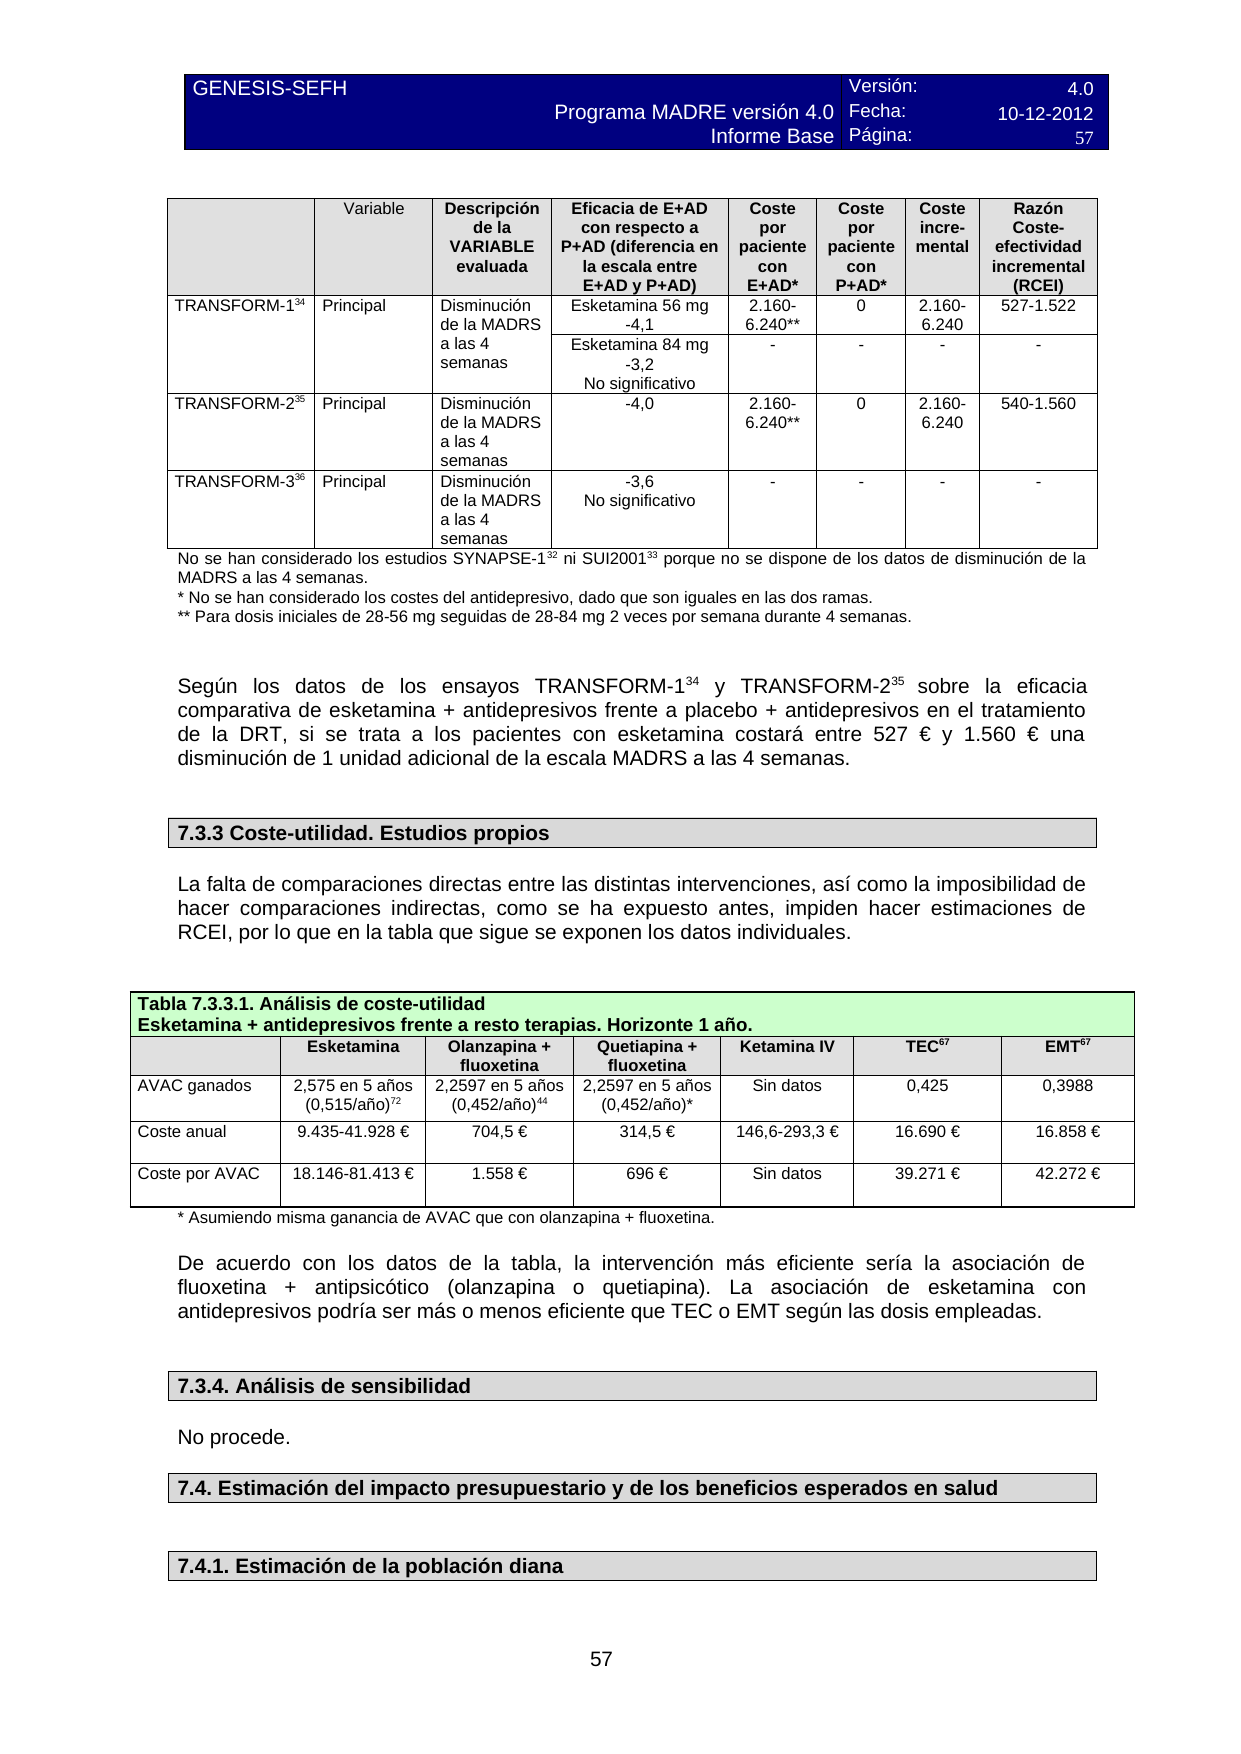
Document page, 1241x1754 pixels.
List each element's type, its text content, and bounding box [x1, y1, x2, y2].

text ** Para dosis iniciales de 28-56 mg seguidas de 28-84 mg 2 veces por semana durante 4 semanas. [177, 607, 1087, 626]
table_cell TEC67 [854, 1037, 1001, 1075]
table_cell - [817, 335, 905, 393]
table_header [168, 199, 314, 295]
table_header Coste por paciente con E+AD* [729, 199, 816, 295]
text * Asumiendo misma ganancia de AVAC que con olanzapina + fluoxetina. [177, 1208, 1087, 1227]
table_cell 527-1.522 [980, 296, 1097, 334]
subtitle 7.3.4. Análisis de sensibilidad [169, 1372, 1096, 1400]
table_header Descripción de la VARIABLE evaluada [433, 199, 551, 295]
table_cell 9.435-41.928 € [281, 1122, 425, 1162]
table_cell Esketamina 84 mg -3,2 No significativo [552, 335, 728, 393]
table_cell -4,0 [552, 394, 728, 470]
table_cell Coste por AVAC [131, 1164, 280, 1206]
table_cell TRANSFORM-134 [168, 296, 314, 393]
table_cell 18.146-81.413 € [281, 1164, 425, 1206]
table_cell 0 [817, 296, 905, 334]
text De acuerdo con los datos de la tabla, la intervención más eficiente sería la asociación de fluoxetina + antipsicótico (olanzapina o quetiapina). La asociación de esketamina con antidepresivos podría ser más o menos eficiente que TEC o EMT según las dosis empleadas. [177, 1251, 1087, 1322]
table_cell - [980, 335, 1097, 393]
text 7.4.1. Estimación de la población diana [169, 1552, 1096, 1580]
table_cell Principal [315, 394, 432, 470]
table_cell 146,6-293,3 € [721, 1122, 853, 1162]
table_cell - [906, 471, 979, 548]
table_cell 0 [817, 394, 905, 470]
table_cell 314,5 € [574, 1122, 720, 1162]
table_header Coste incre-mental [906, 199, 979, 295]
table_cell 696 € [574, 1164, 720, 1206]
table_cell AVAC ganados [131, 1076, 280, 1121]
table_cell TRANSFORM-336 [168, 471, 314, 548]
table_cell Disminución de la MADRS a las 4 semanas [433, 394, 551, 470]
table_cell Esketamina [281, 1037, 425, 1075]
table_cell - [729, 335, 816, 393]
table_cell 0,3988 [1002, 1076, 1134, 1121]
table_cell 2.160-6.240** [729, 394, 816, 470]
table_header Razón Coste-efectividad incremental (RCEI) [980, 199, 1097, 295]
text 7.4. Estimación del impacto presupuestario y de los beneficios esperados en salud [169, 1474, 1096, 1502]
text * No se han considerado los costes del antidepresivo, dado que son iguales en las dos ramas. [177, 587, 1087, 607]
table_header Coste por paciente con P+AD* [817, 199, 905, 295]
text No se han considerado los estudios SYNAPSE-132 ni SUI200133 porque no se dispone de los datos de disminución de la MADRS a las 4 semanas. [177, 549, 1087, 587]
table_cell 540-1.560 [980, 394, 1097, 470]
table_cell - [729, 471, 816, 548]
table_header Tabla 7.3.3.1. Análisis de coste-utilidad Esketamina + antidepresivos frente a resto terapias. Horizonte 1 año. [131, 993, 1134, 1036]
table_cell - [980, 471, 1097, 548]
table_cell 16.690 € [854, 1122, 1001, 1162]
table_cell 16.858 € [1002, 1122, 1134, 1162]
table_cell 2.160-6.240 [906, 296, 979, 334]
table_cell -3,6 No significativo [552, 471, 728, 548]
table_cell Sin datos [721, 1164, 853, 1206]
text La falta de comparaciones directas entre las distintas intervenciones, así como la imposibilidad de hacer comparaciones indirectas, como se ha expuesto antes, impiden hacer estimaciones de RCEI, por lo que en la tabla que sigue se exponen los datos individuales. [177, 872, 1087, 943]
table_cell 2.160-6.240 [906, 394, 979, 470]
table_cell 39.271 € [854, 1164, 1001, 1206]
table_header Variable [315, 199, 432, 295]
table_cell 2.160-6.240** [729, 296, 816, 334]
table_cell EMT67 [1002, 1037, 1134, 1075]
table_cell Olanzapina + fluoxetina [426, 1037, 573, 1075]
table_cell Esketamina 56 mg -4,1 [552, 296, 728, 334]
table_cell 1.558 € [426, 1164, 573, 1206]
table_cell 2,2597 en 5 años (0,452/año)44 [426, 1076, 573, 1121]
table_cell - [817, 471, 905, 548]
table_cell Quetiapina + fluoxetina [574, 1037, 720, 1075]
table_cell 2,575 en 5 años (0,515/año)72 [281, 1076, 425, 1121]
table_cell - [906, 335, 979, 393]
text No procede. [177, 1425, 1087, 1449]
table_cell Sin datos [721, 1076, 853, 1121]
table_header Eficacia de E+AD con respecto a P+AD (diferencia en la escala entre E+AD y P+AD) [552, 199, 728, 295]
table_cell Principal [315, 296, 432, 393]
table_cell Disminución de la MADRS a las 4 semanas [433, 296, 551, 393]
table_cell Principal [315, 471, 432, 548]
subtitle 7.3.3 Coste-utilidad. Estudios propios [169, 819, 1096, 847]
table_cell 42.272 € [1002, 1164, 1134, 1206]
table_cell TRANSFORM-235 [168, 394, 314, 470]
table_cell 2,2597 en 5 años (0,452/año)* [574, 1076, 720, 1121]
table_cell [131, 1037, 280, 1075]
table_cell Ketamina IV [721, 1037, 853, 1075]
table_cell Coste anual [131, 1122, 280, 1162]
table_cell 704,5 € [426, 1122, 573, 1162]
table_cell 0,425 [854, 1076, 1001, 1121]
text Según los datos de los ensayos TRANSFORM-134 y TRANSFORM-235 sobre la eficacia comparativa de esketamina + antidepresivos frente a placebo + antidepresivos en el tratamiento de la DRT, si se trata a los pacientes con esketamina costará entre 527 € y 1.560 € una disminución de 1 unidad adicional de la escala MADRS a las 4 semanas. [177, 674, 1087, 769]
table_cell Disminución de la MADRS a las 4 semanas [433, 471, 551, 548]
